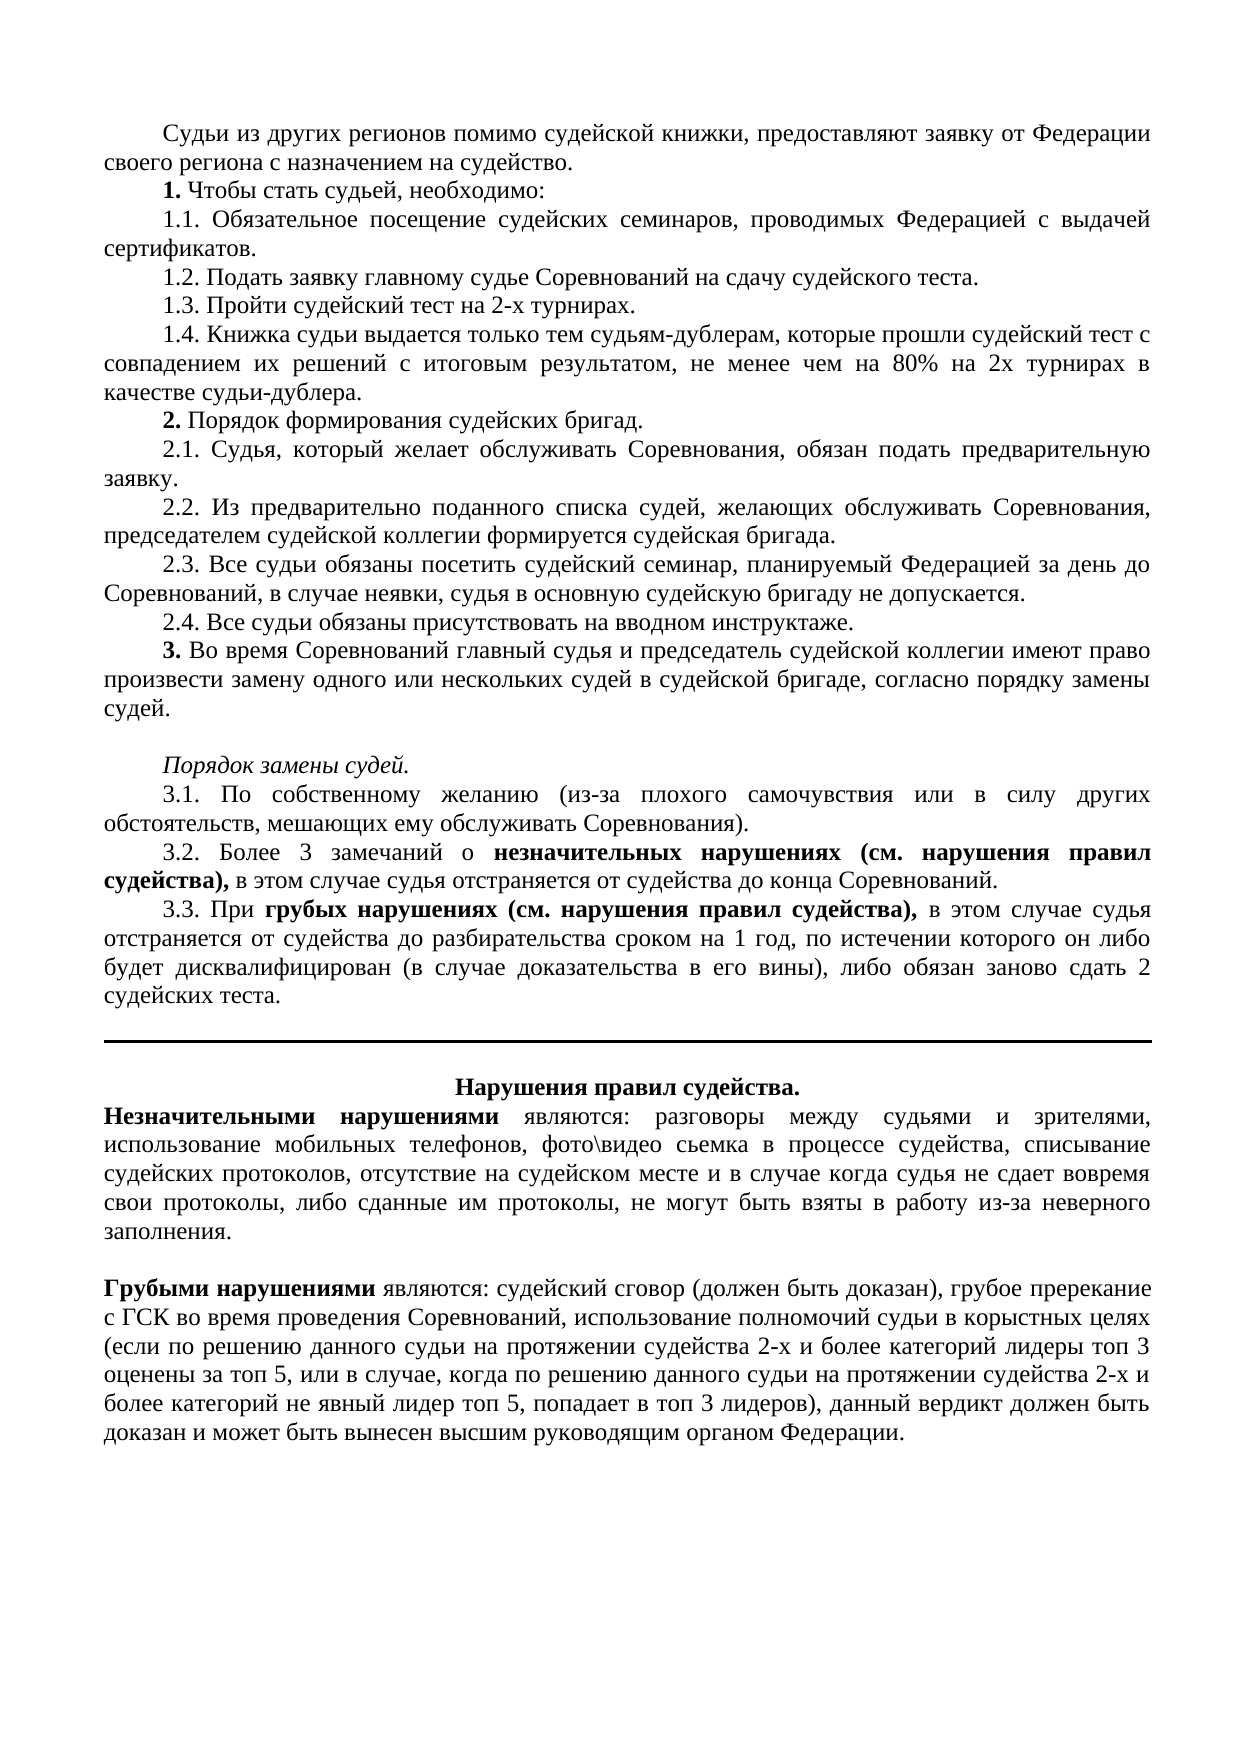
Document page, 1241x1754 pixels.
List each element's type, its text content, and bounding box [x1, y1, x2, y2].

text Незначительными нарушениями являются: разговоры между судьями и зрителями, использование мобильных телефонов, фото\видео сьемка в процессе судейства, списывание судейских протоколов, отсутствие на судейском месте и в случае когда судья не сдает вовремя свои протоколы, либо сданные им протоколы, не могут быть взяты в работу из-за неверного заполнения. [103, 1101, 1152, 1244]
text 3.1. По собственному желанию (из-за плохого самочувствия или в силу других обстоятельств, мешающих ему обслуживать Соревнования). [103, 779, 1152, 837]
text Судьи из других регионов помимо судейской книжки, предоставляют заявку от Федерации своего региона с назначением на судейство. [103, 118, 1152, 176]
text Нарушения правил судейства. [103, 1072, 1152, 1101]
text 2. Порядок формирования судейских бригад. [103, 406, 1152, 434]
text 1.1. Обязательное посещение судейских семинаров, проводимых Федерацией с выдачей сертификатов. [103, 204, 1152, 262]
text 2.3. Все судьи обязаны посетить судейский семинар, планируемый Федерацией за день до Соревнований, в случае неявки, судья в основную судейскую бригаду не допускается. [103, 549, 1152, 607]
text 3.2. Более 3 замечаний о незначительных нарушениях (см. нарушения правил судейства), в этом случае судья отстраняется от судейства до конца Соревнований. [103, 837, 1152, 894]
text 3. Во время Соревнований главный судья и председатель судейской коллегии имеют право произвести замену одного или нескольких судей в судейской бригаде, согласно порядку замены судей. [103, 636, 1152, 722]
text 1.3. Пройти судейский тест на 2-х турнирах. [103, 291, 1152, 319]
text 2.2. Из предварительно поданного списка судей, желающих обслуживать Соревнования, председателем судейской коллегии формируется судейская бригада. [103, 492, 1152, 549]
text Порядок замены судей. [103, 751, 1152, 779]
text 2.1. Судья, который желает обслуживать Соревнования, обязан подать предварительную заявку. [103, 434, 1152, 492]
text 1.4. Книжка судьи выдается только тем судьям-дублерам, которые прошли судейский тест с совпадением их решений с итоговым результатом, не менее чем на 80% на 2х турнирах в качестве судьи-дублера. [103, 319, 1152, 406]
text 3.3. При грубых нарушениях (см. нарушения правил судейства), в этом случае судья отстраняется от судейства до разбирательства сроком на 1 год, по истечении которого он либо будет дисквалифицирован (в случае доказательства в его вины), либо обязан заново сдать 2 судейских теста. [103, 894, 1152, 1009]
text Грубыми нарушениями являются: судейский сговор (должен быть доказан), грубое пререкание с ГСК во время проведения Соревнований, использование полномочий судьи в корыстных целях (если по решению данного судьи на протяжении судейства 2-х и более категорий лидеры топ 3 оценены за топ 5, или в случае, когда по решению данного судьи на протяжении судейства 2-х и более категорий не явный лидер топ 5, попадает в топ 3 лидеров), данный вердикт должен быть доказан и может быть вынесен высшим руководящим органом Федерации. [103, 1273, 1152, 1446]
text 2.4. Все судьи обязаны присутствовать на вводном инструктаже. [103, 607, 1152, 636]
text 1.2. Подать заявку главному судье Соревнований на сдачу судейского теста. [103, 262, 1152, 291]
text 1. Чтобы стать судьей, необходимо: [103, 176, 1152, 204]
